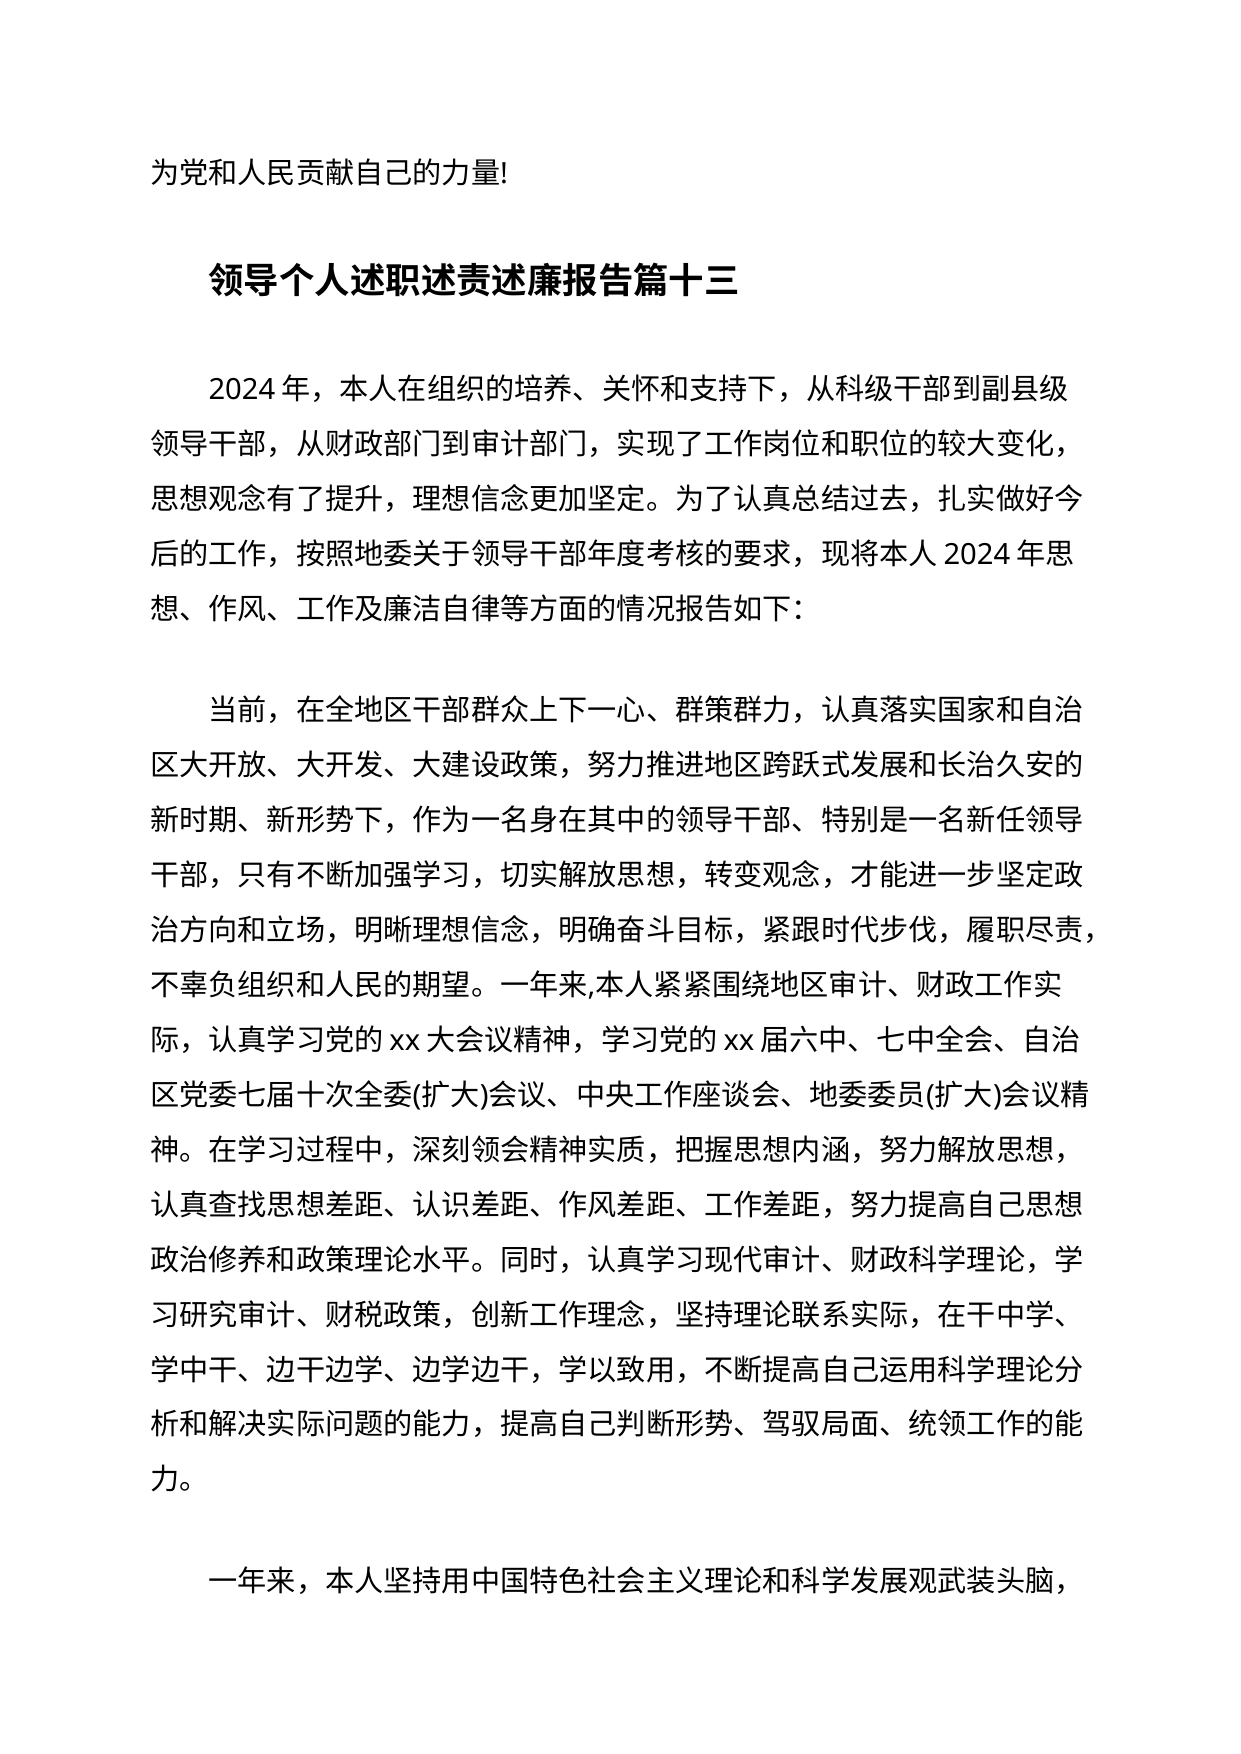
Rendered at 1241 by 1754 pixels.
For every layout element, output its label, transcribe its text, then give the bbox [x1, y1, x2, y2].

text 当前，在全地区干部群众上下一心、群策群力，认真落实国家和自治区大开放、大开发、大建设政策，努力推进地区跨跃式发展和长治久安的新时期、新形势下，作为一名身在其中的领导干部、特别是一名新任领导干部，只有不断加强学习，切实解放思想，转变观念，才能进一步坚定政治方向和立场，明晰理想信念，明确奋斗目标，紧跟时代步伐，履职尽责，不辜负组织和人民的期望。一年来,本人紧紧围绕地区审计、财政工作实际，认真学习党的xx大会议精神，学习党的xx届六中、七中全会、自治区党委七届十次全委(扩大)会议、中央工作座谈会、地委委员(扩大)会议精神。在学习过程中，深刻领会精神实质，把握思想内涵，努力解放思想，认真查找思想差距、认识差距、作风差距、工作差距，努力提高自己思想政治修养和政策理论水平。同时，认真学习现代审计、财政科学理论，学习研究审计、财税政策，创新工作理念，坚持理论联系实际，在干中学、学中干、边干边学、边学边干，学以致用，不断提高自己运用科学理论分析和解决实际问题的能力，提高自己判断形势、驾驭局面、统领工作的能力。 [150, 687, 1090, 1498]
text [150, 150, 1090, 192]
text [150, 1558, 1090, 1600]
text 领导个人述职述责述廉报告篇十三 [150, 252, 1090, 303]
text 2024年，本人在组织的培养、关怀和支持下，从科级干部到副县级领导干部，从财政部门到审计部门，实现了工作岗位和职位的较大变化，思想观念有了提升，理想信念更加坚定。为了认真总结过去，扎实做好今后的工作，按照地委关于领导干部年度考核的要求，现将本人2024年思想、作风、工作及廉洁自律等方面的情况报告如下： [150, 365, 1090, 627]
